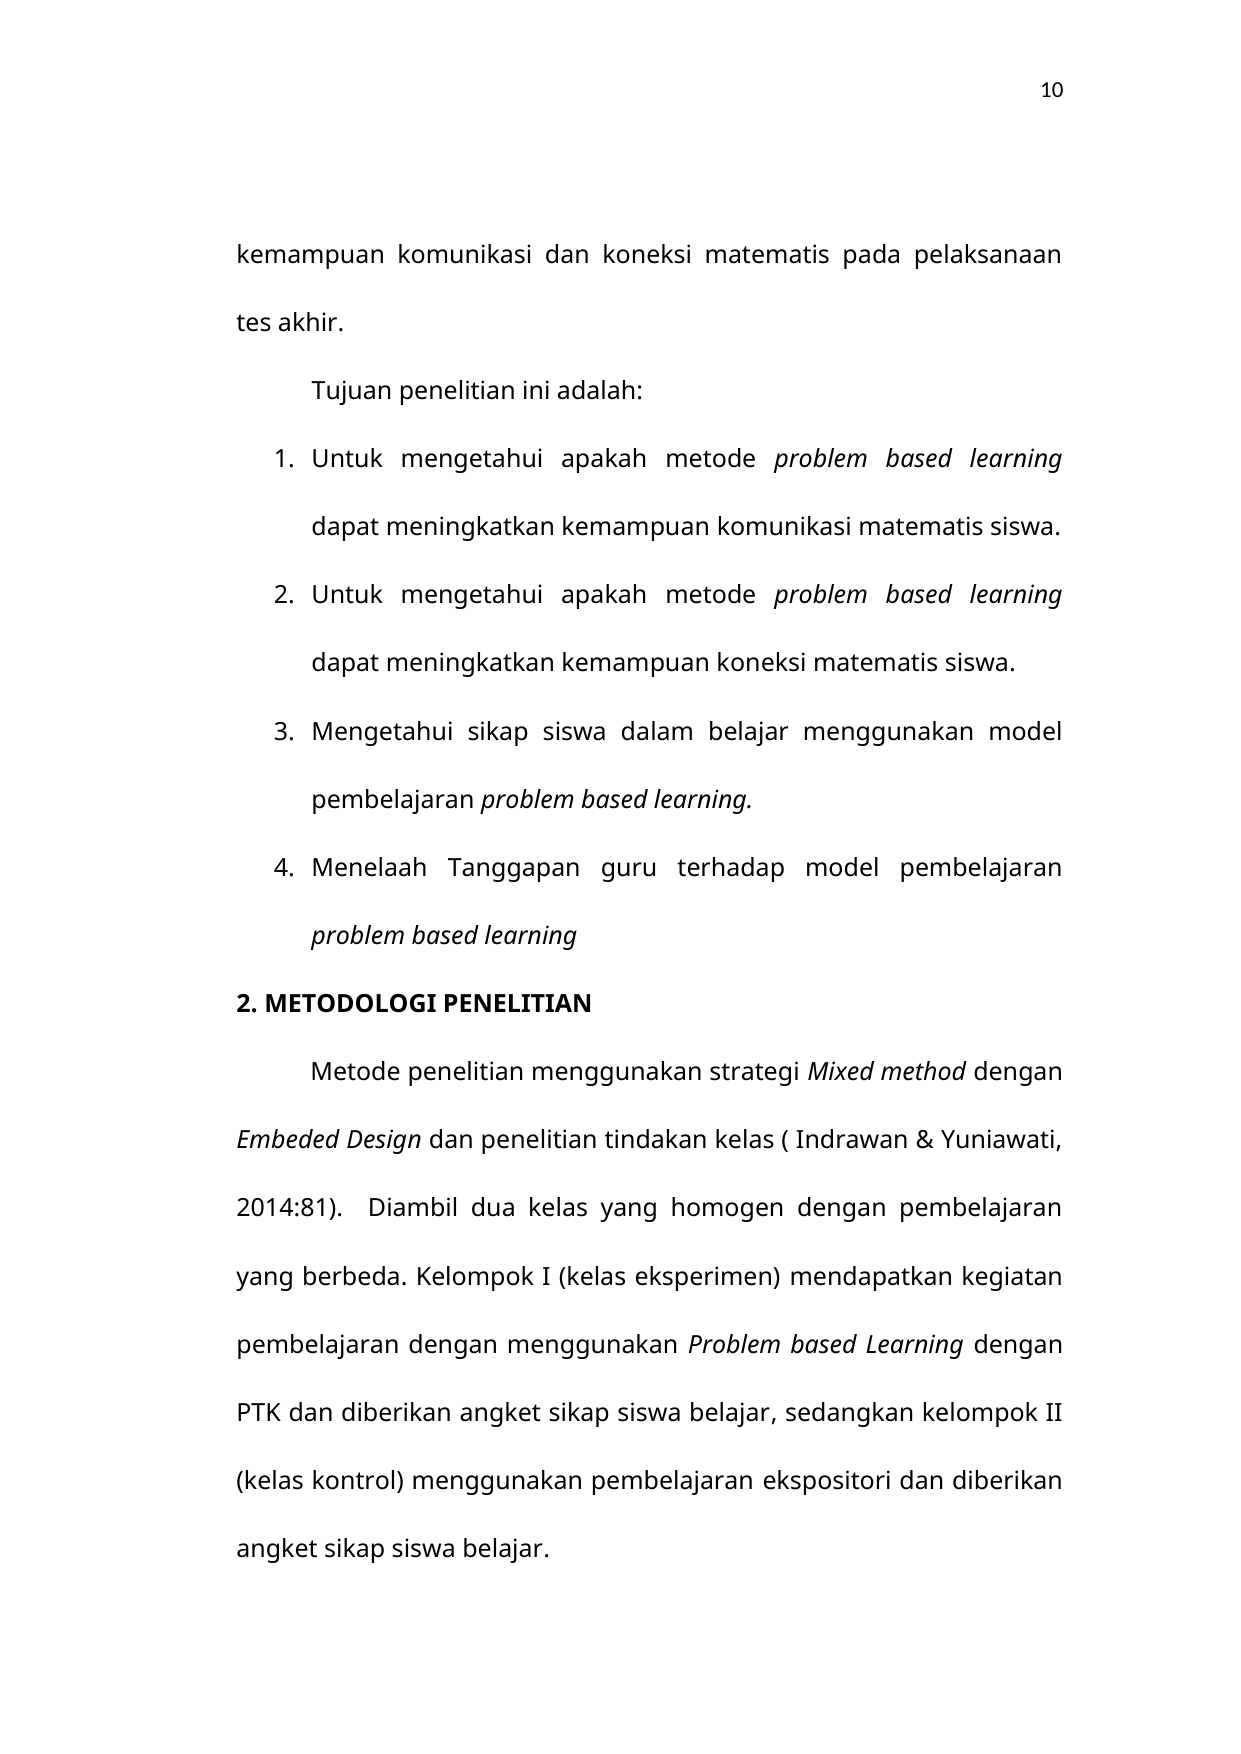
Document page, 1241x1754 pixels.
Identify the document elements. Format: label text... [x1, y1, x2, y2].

list Mengetahui sikap siswa dalam belajar menggunakan model pembelajaran problem based learning. [274, 713, 1063, 815]
list Untuk mengetahui apakah metode problem based learning dapat meningkatkan kemampuan komunikasi matematis siswa. [274, 441, 1063, 543]
list Menelaah Tanggapan guru terhadap model pembelajaran problem based learning [274, 849, 1063, 952]
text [236, 236, 1063, 338]
list Untuk mengetahui apakah metode problem based learning dapat meningkatkan kemampuan koneksi matematis siswa. [274, 577, 1063, 679]
text 2. METODOLOGI PENELITIAN [236, 986, 1063, 1020]
text Tujuan penelitian ini adalah: [266, 372, 1063, 407]
list Metode penelitian menggunakan strategi Mixed method dengan Embeded Design dan penelitian tindakan kelas ( Indrawan & Yuniawati, 2014:81). Diambil dua kelas yang homogen dengan pembelajaran yang berbeda. Kelompok I (kelas eksperimen) mendapatkan kegiatan pembelajaran dengan menggunakan Problem based Learning dengan PTK dan diberikan angket sikap siswa belajar, sedangkan kelompok II (kelas kontrol) menggunakan pembelajaran ekspositori dan diberikan angket sikap siswa belajar. [236, 1054, 1063, 1565]
